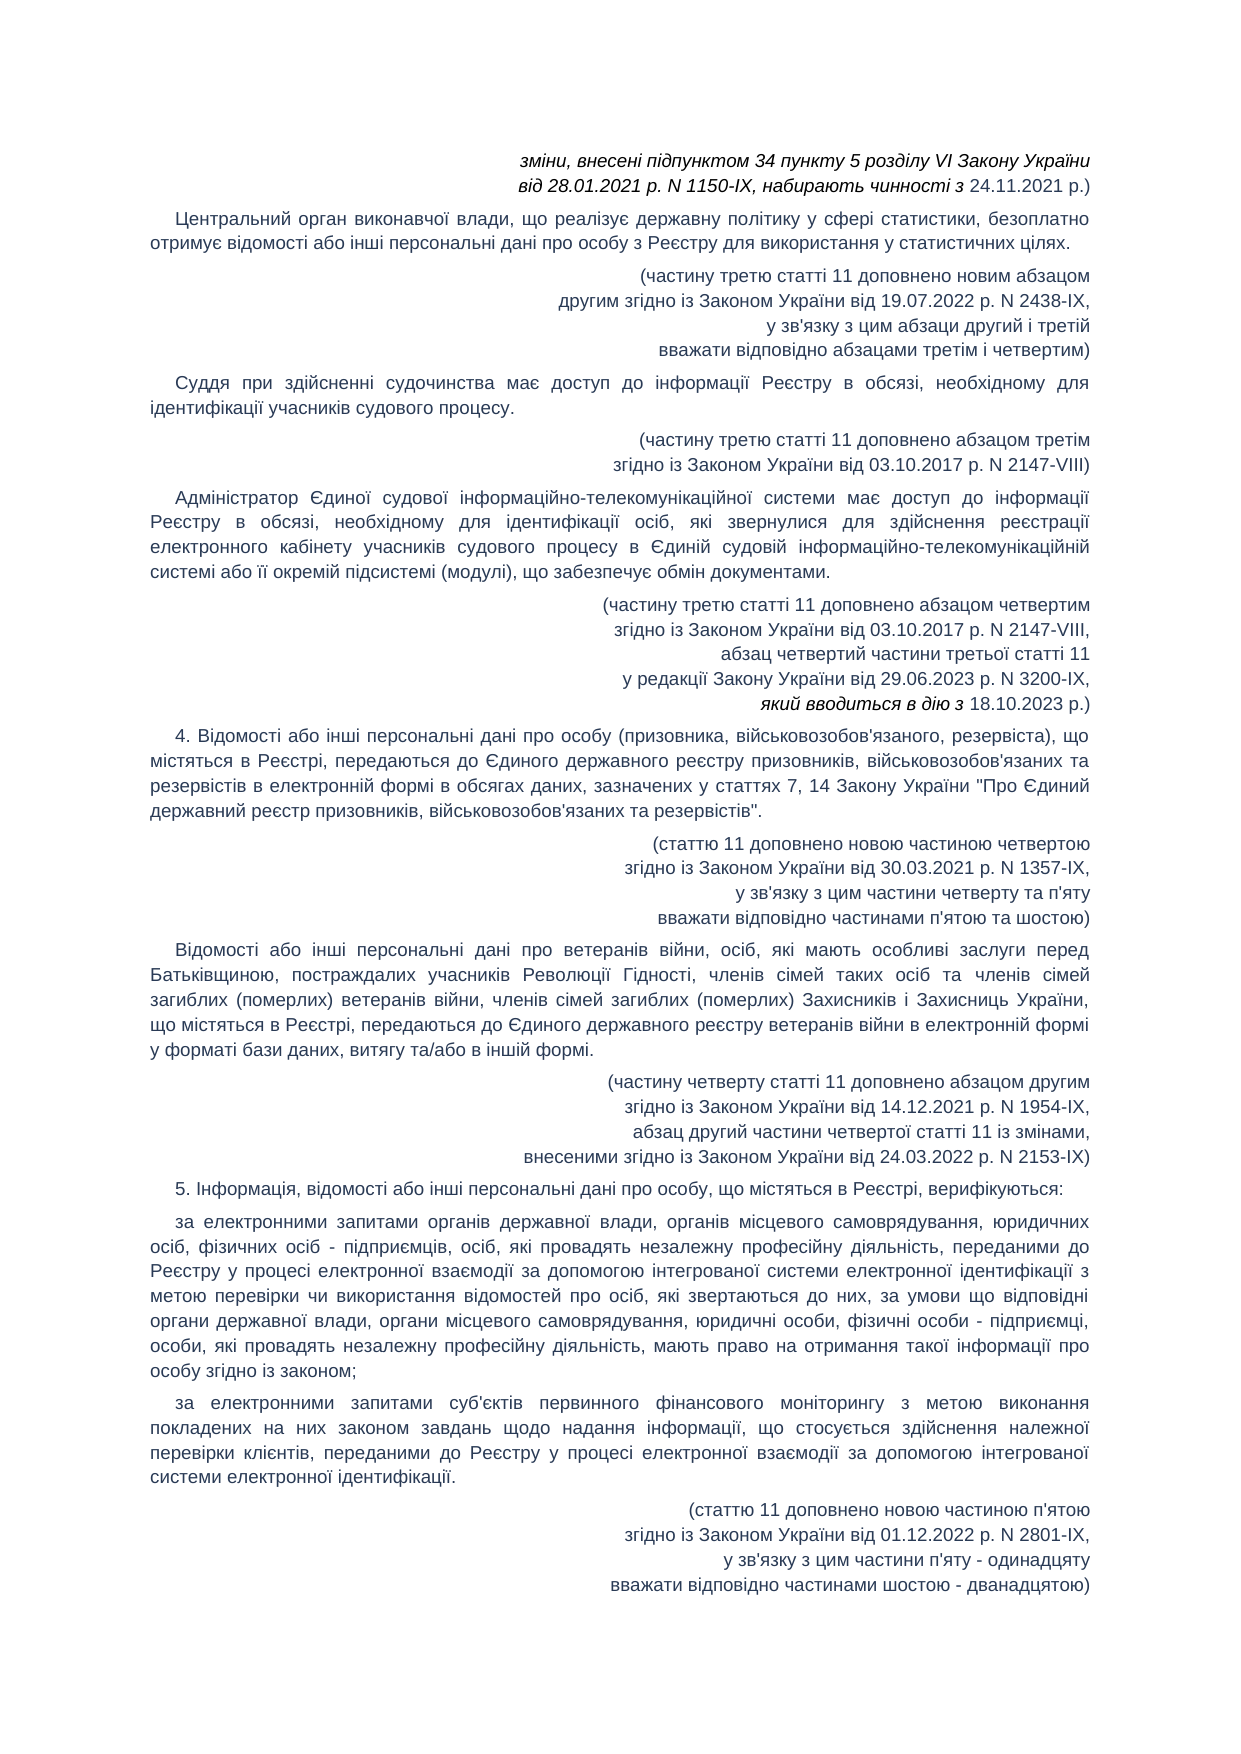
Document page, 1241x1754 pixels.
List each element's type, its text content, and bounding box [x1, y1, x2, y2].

text за електронними запитами органів державної влади, органів місцевого самоврядування, юридичних осіб, фізичних осіб - підприємців, осіб, які провадять незалежну професійну діяльність, переданими до Реєстру у процесі електронної взаємодії за допомогою інтегрованої системи електронної ідентифікації з метою перевірки чи використання відомостей про осіб, які звертаються до них, за умови що відповідні органи державної влади, органи місцевого самоврядування, юридичні особи, фізичні особи - підприємці, особи, які провадять незалежну професійну діяльність, мають право на отримання такої інформації про особу згідно із законом; [150, 1211, 1090, 1381]
text за електронними запитами суб'єктів первинного фінансового моніторингу з метою виконання покладених на них законом завдань щодо надання інформації, що стосується здійснення належної перевірки клієнтів, переданими до Реєстру у процесі електронної взаємодії за допомогою інтегрованої системи електронної ідентифікації. [150, 1392, 1090, 1488]
text (частину третю статті 11 доповнено абзацом четвертим згідно із Законом України від 03.10.2017 р. N 2147-VIII, абзац четвертий частини третьої статті 11 у редакції Закону України від 29.06.2023 р. N 3200-IX, який вводиться в дію з 18.10.2023 р.) [150, 593, 1090, 714]
text 5. Інформація, відомості або інші персональні дані про особу, що містяться в Реєстрі, верифікуються: [150, 1178, 1090, 1199]
text (статтю 11 доповнено новою частиною четвертою згідно із Законом України від 30.03.2021 р. N 1357-IX, у зв'язку з цим частини четверту та п'яту вважати відповідно частинами п'ятою та шостою) [150, 832, 1090, 928]
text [150, 150, 1090, 196]
text (частину третю статті 11 доповнено новим абзацом другим згідно із Законом України від 19.07.2022 р. N 2438-IX, у зв'язку з цим абзаци другий і третій вважати відповідно абзацами третім і четвертим) [150, 265, 1090, 361]
text Відомості або інші персональні дані про ветеранів війни, осіб, які мають особливі заслуги перед Батьківщиною, постраждалих учасників Революції Гідності, членів сімей таких осіб та членів сімей загиблих (померлих) ветеранів війни, членів сімей загиблих (померлих) Захисників і Захисниць України, що містяться в Реєстрі, передаються до Єдиного державного реєстру ветеранів війни в електронній формі у форматі бази даних, витягу та/або в іншій формі. [150, 939, 1090, 1060]
text Адміністратор Єдиної судової інформаційно-телекомунікаційної системи має доступ до інформації Реєстру в обсязі, необхідному для ідентифікації осіб, які звернулися для здійснення реєстрації електронного кабінету учасників судового процесу в Єдиній судовій інформаційно-телекомунікаційній системі або її окремій підсистемі (модулі), що забезпечує обмін документами. [150, 487, 1090, 582]
text (частину четверту статті 11 доповнено абзацом другим згідно із Законом України від 14.12.2021 р. N 1954-IX, абзац другий частини четвертої статті 11 із змінами, внесеними згідно із Законом України від 24.03.2022 р. N 2153-IX) [150, 1071, 1090, 1167]
text (частину третю статті 11 доповнено абзацом третім згідно із Законом України від 03.10.2017 р. N 2147-VIII) [150, 429, 1090, 476]
text Центральний орган виконавчої влади, що реалізує державну політику у сфері статистики, безоплатно отримує відомості або інші персональні дані про особу з Реєстру для використання у статистичних цілях. [150, 207, 1090, 254]
text (статтю 11 доповнено новою частиною п'ятою згідно із Законом України від 01.12.2022 р. N 2801-IX, у зв'язку з цим частини п'яту - одинадцяту вважати відповідно частинами шостою - дванадцятою) [150, 1499, 1090, 1595]
text Суддя при здійсненні судочинства має доступ до інформації Реєстру в обсязі, необхідному для ідентифікації учасників судового процесу. [150, 372, 1090, 418]
text 4. Відомості або інші персональні дані про особу (призовника, військовозобов'язаного, резервіста), що містяться в Реєстрі, передаються до Єдиного державного реєстру призовників, військовозобов'язаних та резервістів в електронній формі в обсягах даних, зазначених у статтях 7, 14 Закону України "Про Єдиний державний реєстр призовників, військовозобов'язаних та резервістів". [150, 725, 1090, 821]
